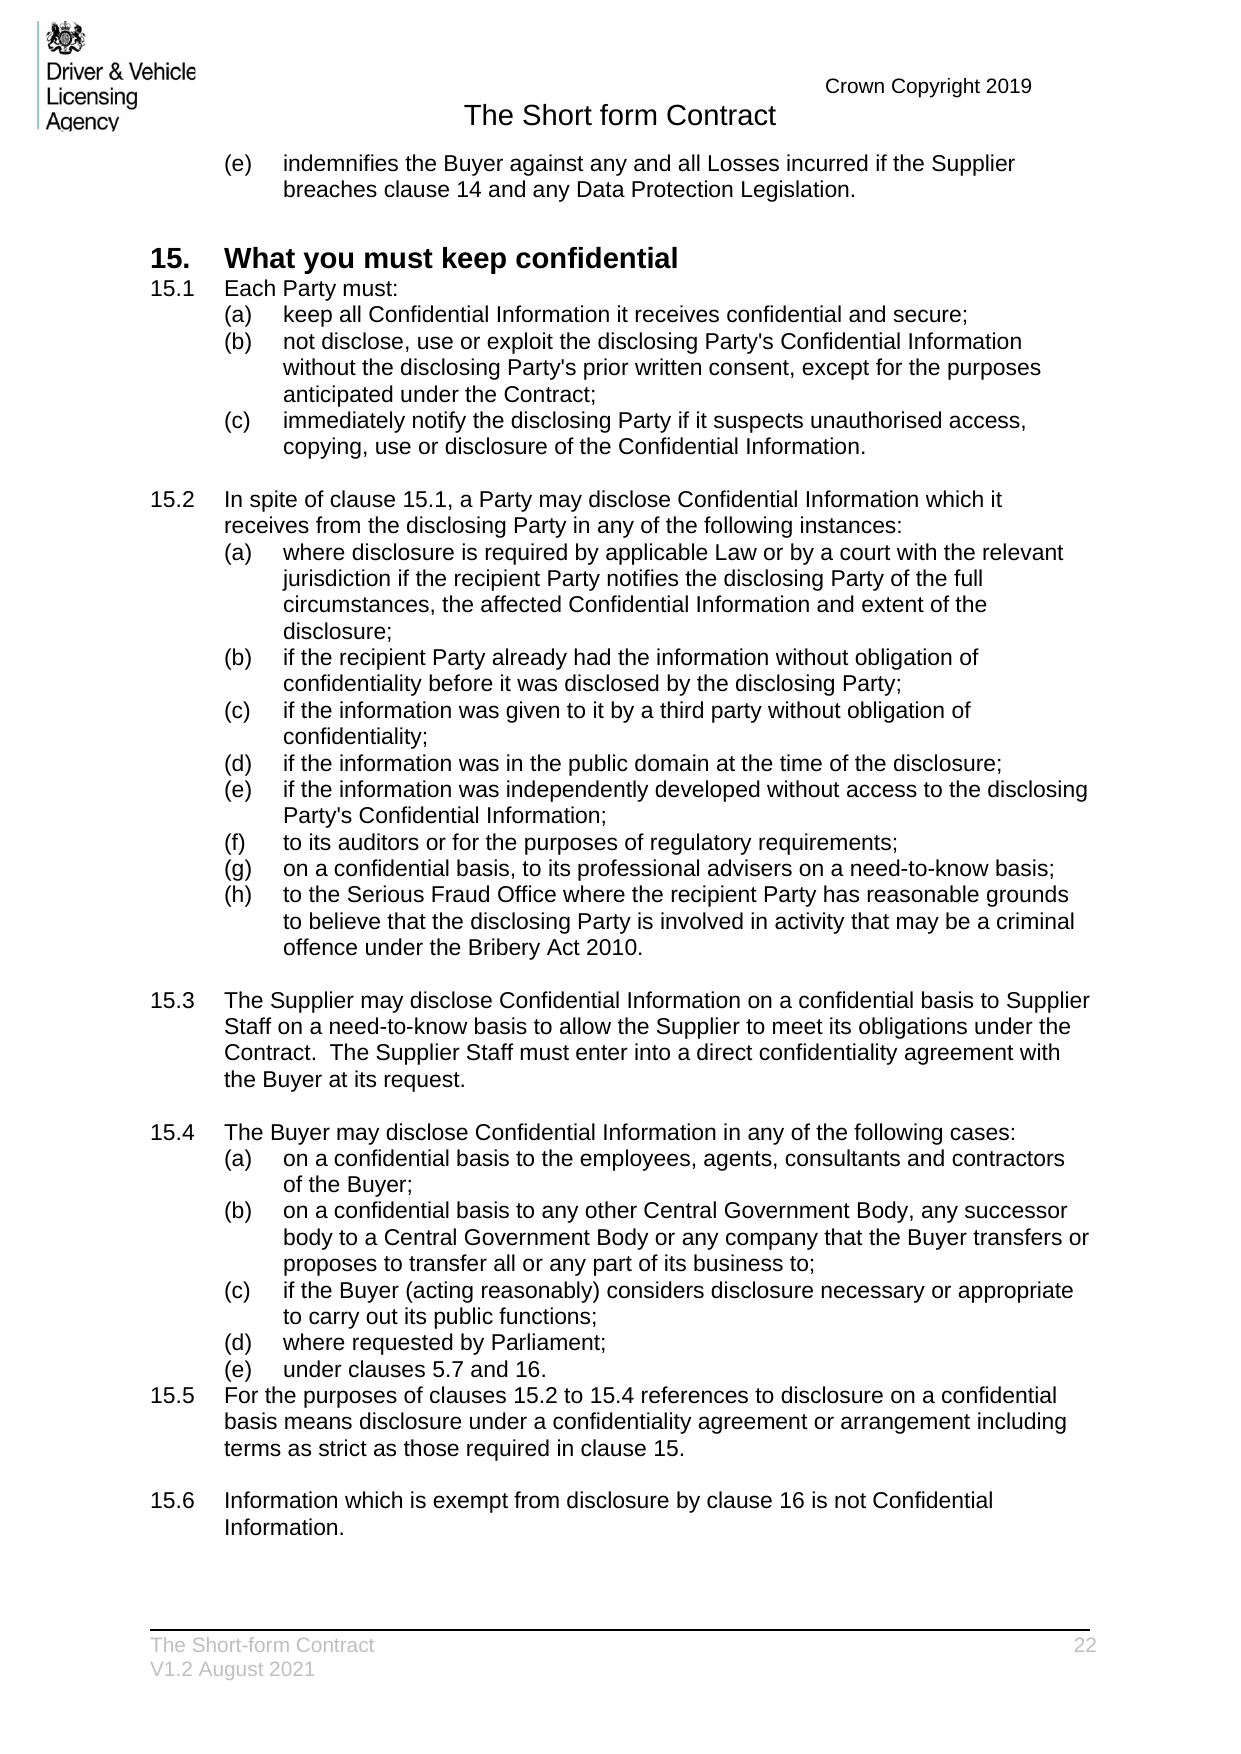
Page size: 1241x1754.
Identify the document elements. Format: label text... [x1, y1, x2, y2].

subtitle if the information was in the public domain at the time of the disclosure; [224, 749, 1090, 776]
subtitle Each Party must: [150, 275, 1090, 301]
subtitle not disclose, use or exploit the disclosing Party's Confidential Information without the disclosing Party's prior written consent, except for the purposes anticipated under the Contract; [224, 328, 1090, 407]
subtitle if the information was given to it by a third party without obligation of confidentiality; [224, 697, 1090, 749]
subtitle on a confidential basis, to its professional advisers on a need-to-know basis; [224, 855, 1090, 881]
subtitle The Buyer may disclose Confidential Information in any of the following cases: [150, 1118, 1090, 1145]
subtitle keep all Confidential Information it receives confidential and secure; [224, 301, 1090, 328]
subtitle if the recipient Party already had the information without obligation of confidentiality before it was disclosed by the disclosing Party; [224, 644, 1090, 697]
subtitle to its auditors or for the purposes of regulatory requirements; [224, 828, 1090, 855]
subtitle if the information was independently developed without access to the disclosing Party's Confidential Information; [224, 776, 1090, 828]
subtitle under clauses 5.7 and 16. [224, 1356, 1090, 1382]
subtitle Information which is exempt from disclosure by clause 16 is not Confidential Information. [150, 1487, 1090, 1540]
subtitle to the Serious Fraud Office where the recipient Party has reasonable grounds to believe that the disclosing Party is involved in activity that may be a criminal offence under the Bribery Act 2010. [224, 881, 1090, 960]
subtitle on a confidential basis to the employees, agents, consultants and contractors of the Buyer; [224, 1145, 1090, 1197]
subtitle indemnifies the Buyer against any and all Losses incurred if the Supplier breaches clause 14 and any Data Protection Legislation. [224, 150, 1090, 203]
subtitle In spite of clause 15.1, a Party may disclose Confidential Information which it receives from the disclosing Party in any of the following instances: [150, 486, 1090, 539]
picture [36, 21, 195, 131]
subtitle The Supplier may disclose Confidential Information on a confidential basis to Supplier Staff on a need-to-know basis to allow the Supplier to meet its obligations under the Contract. The Supplier Staff must enter into a direct confidentiality agreement with the Buyer at its request. [150, 987, 1090, 1092]
subtitle where requested by Parliament; [224, 1329, 1090, 1356]
subtitle where disclosure is required by applicable Law or by a court with the relevant jurisdiction if the recipient Party notifies the disclosing Party of the full circumstances, the affected Confidential Information and extent of the disclosure; [224, 539, 1090, 644]
subtitle For the purposes of clauses 15.2 to 15.4 references to disclosure on a confidential basis means disclosure under a confidentiality agreement or arrangement including terms as strict as those required in clause 15. [150, 1382, 1090, 1461]
subtitle if the Buyer (acting reasonably) considers disclosure necessary or appropriate to carry out its public functions; [224, 1277, 1090, 1329]
subtitle immediately notify the disclosing Party if it suspects unauthorised access, copying, use or disclosure of the Confidential Information. [224, 407, 1090, 459]
subtitle on a confidential basis to any other Central Government Body, any successor body to a Central Government Body or any company that the Buyer transfers or proposes to transfer all or any part of its business to; [224, 1197, 1090, 1277]
subtitle What you must keep confidential [150, 242, 1090, 275]
